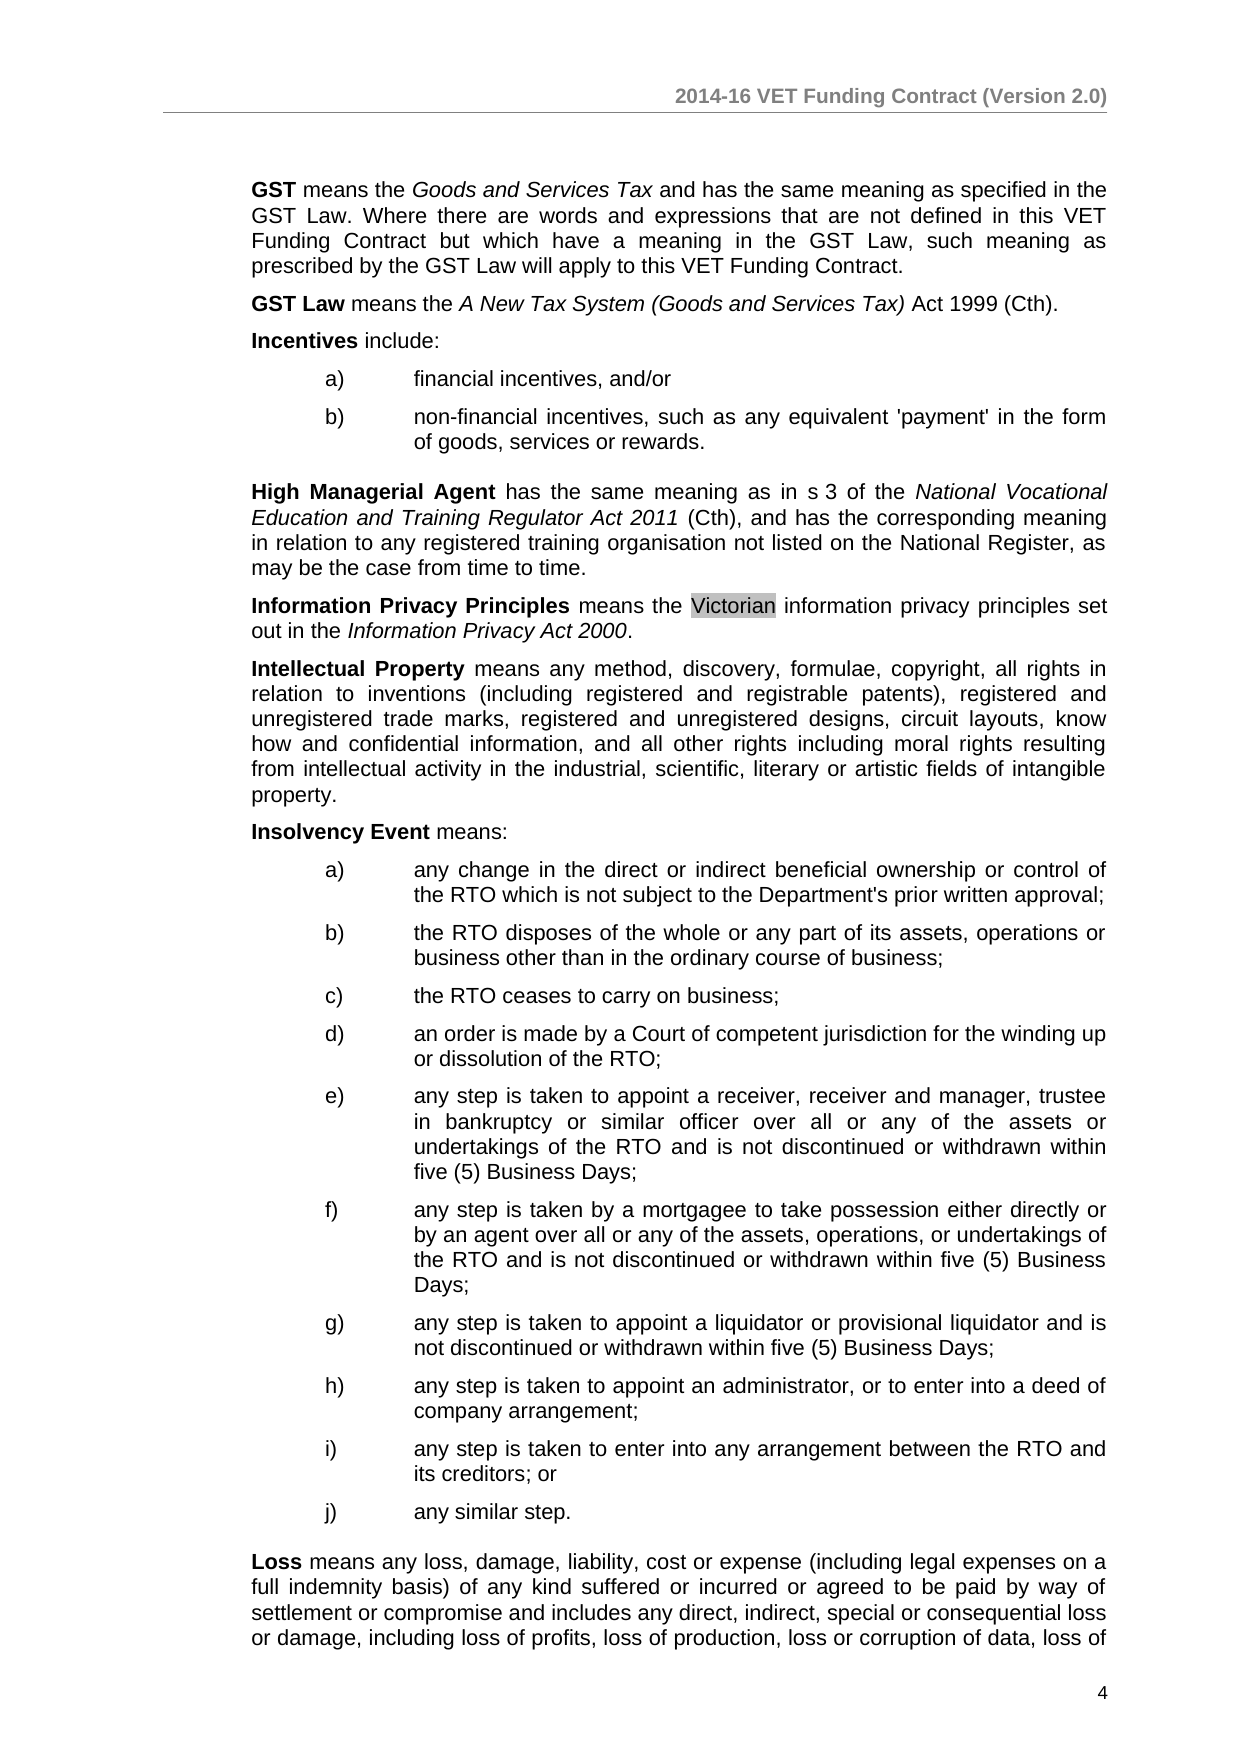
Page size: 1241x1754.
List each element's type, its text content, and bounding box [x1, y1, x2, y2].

subtitle any step is taken to appoint a liquidator or provisional liquidator and is not discontinued or withdrawn within five (5) Business Days; [325, 1310, 1107, 1360]
text Intellectual Property means any method, discovery, formulae, copyright, all rights in relation to inventions (including registered and registrable patents), registered and unregistered trade marks, registered and unregistered designs, circuit layouts, know how and confidential information, and all other rights including moral rights resulting from intellectual activity in the industrial, scientific, literary or artistic fields of intangible property. [251, 655, 1107, 807]
subtitle any step is taken to appoint a receiver, receiver and manager, trustee in bankruptcy or similar officer over all or any of the assets or undertakings of the RTO and is not discontinued or withdrawn within five (5) Business Days; [325, 1083, 1107, 1184]
text Insolvency Event means: [251, 819, 1107, 844]
subtitle financial incentives, and/or [325, 366, 1107, 391]
subtitle non-financial incentives, such as any equivalent 'payment' in the form of goods, services or rewards. [325, 404, 1107, 454]
text High Managerial Agent has the same meaning as in s 3 of the National Vocational Education and Training Regulator Act 2011 (Cth), and has the corresponding meaning in relation to any registered training organisation not listed on the National Register, as may be the case from time to time. [251, 479, 1107, 580]
subtitle any change in the direct or indirect beneficial ownership or control of the RTO which is not subject to the Department's prior written approval; [325, 857, 1107, 907]
subtitle an order is made by a Court of competent jurisdiction for the winding up or dissolution of the RTO; [325, 1020, 1107, 1071]
text GST means the Goods and Services Tax and has the same meaning as specified in the GST Law. Where there are words and expressions that are not defined in this VET Funding Contract but which have a meaning in the GST Law, such meaning as prescribed by the GST Law will apply to this VET Funding Contract. [251, 177, 1107, 278]
subtitle any similar step. [325, 1499, 1107, 1524]
text GST Law means the A New Tax System (Goods and Services Tax) Act 1999 (Cth). [251, 291, 1107, 316]
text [251, 1549, 1107, 1650]
text Information Privacy Principles means the Victorian information privacy principles set out in the Information Privacy Act 2000. [251, 592, 1107, 643]
subtitle any step is taken to enter into any arrangement between the RTO and its creditors; or [325, 1436, 1107, 1486]
subtitle any step is taken to appoint an administrator, or to enter into a deed of company arrangement; [325, 1373, 1107, 1423]
subtitle the RTO disposes of the whole or any part of its assets, operations or business other than in the ordinary course of business; [325, 920, 1107, 970]
subtitle the RTO ceases to carry on business; [325, 983, 1107, 1008]
text Incentives include: [251, 328, 1107, 353]
subtitle any step is taken by a mortgagee to take possession either directly or by an agent over all or any of the assets, operations, or undertakings of the RTO and is not discontinued or withdrawn within five (5) Business Days; [325, 1197, 1107, 1297]
